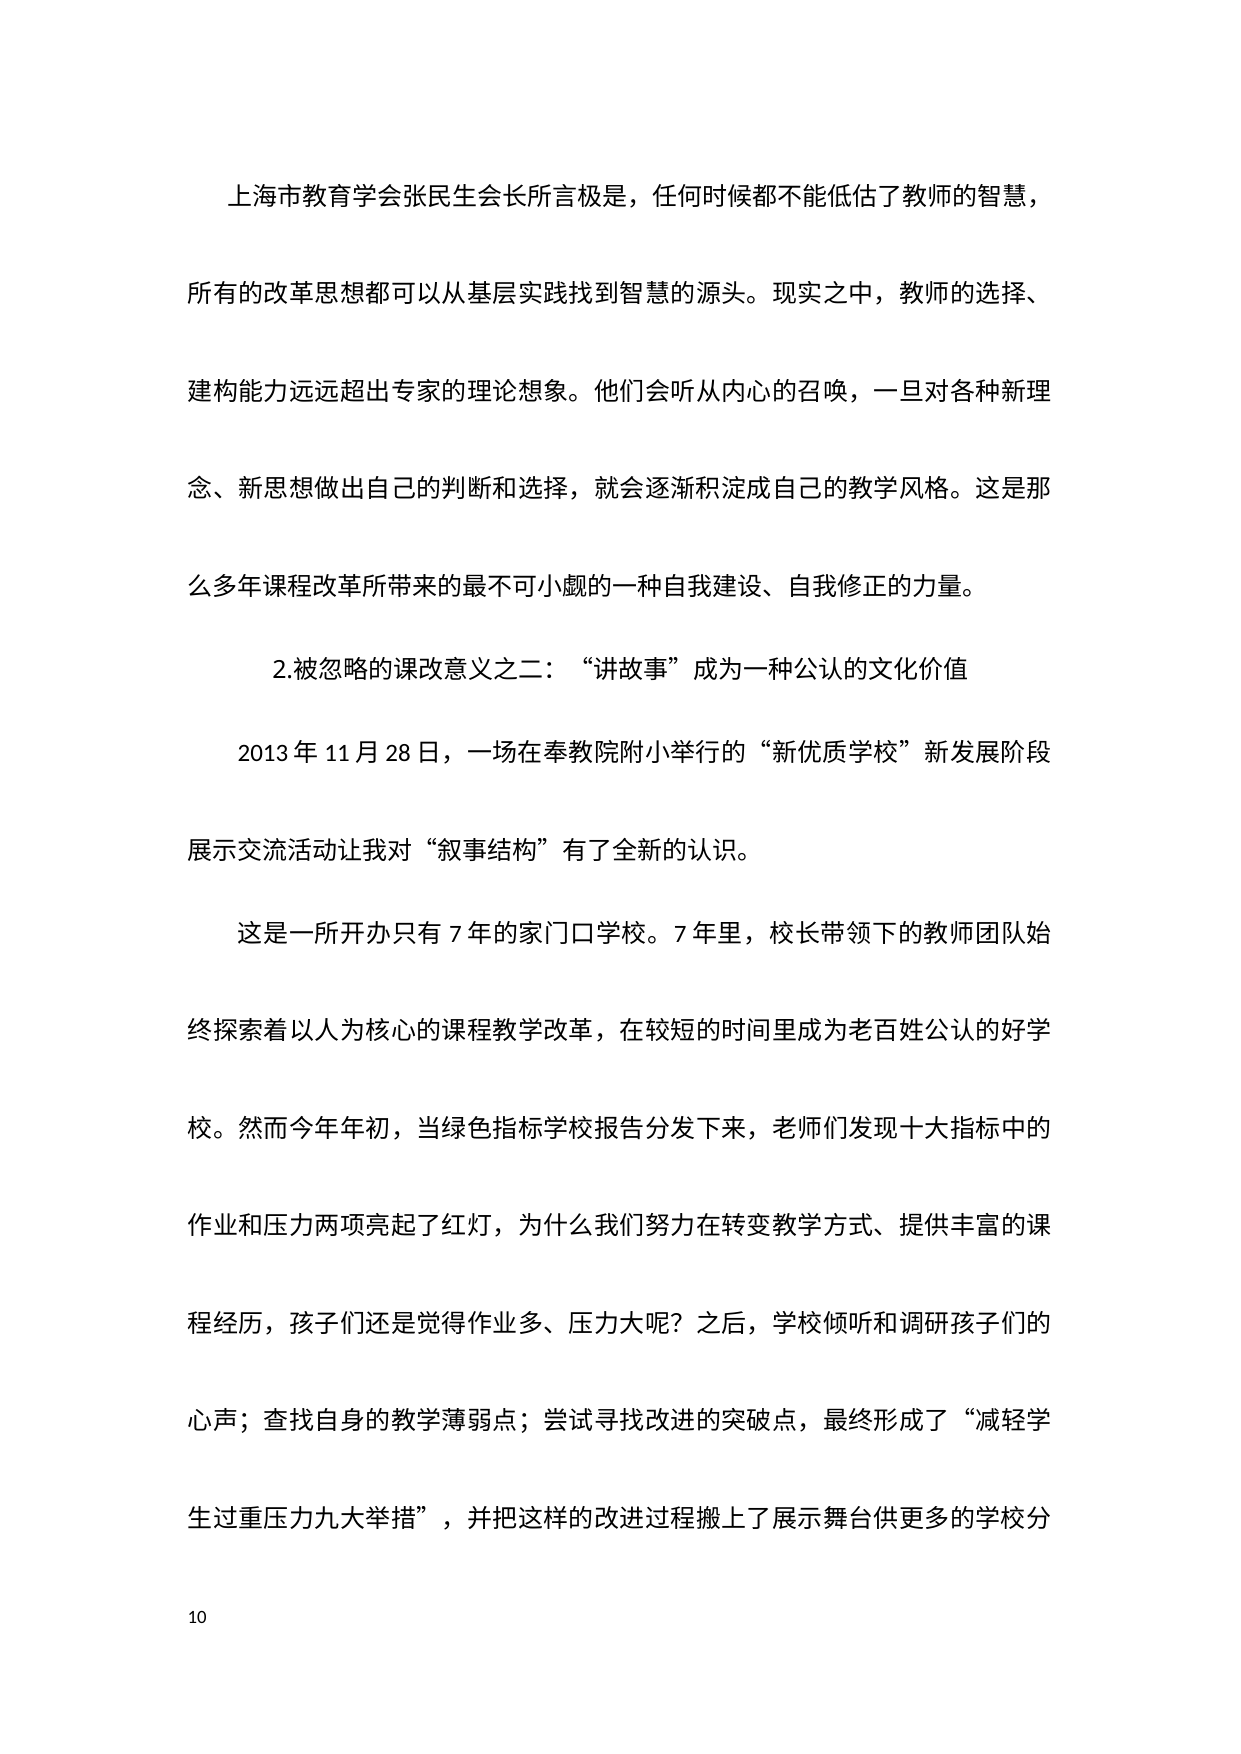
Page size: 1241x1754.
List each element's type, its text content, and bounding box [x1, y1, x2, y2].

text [187, 899, 1053, 1549]
text 2.被忽略的课改意义之二：“讲故事”成为一种公认的文化价值 [187, 635, 1053, 700]
text 上海市教育学会张民生会长所言极是，任何时候都不能低估了教师的智慧，所有的改革思想都可以从基层实践找到智慧的源头。现实之中，教师的选择、建构能力远远超出专家的理论想象。他们会听从内心的召唤，一旦对各种新理念、新思想做出自己的判断和选择，就会逐渐积淀成自己的教学风格。这是那么多年课程改革所带来的最不可小觑的一种自我建设、自我修正的力量。 [187, 162, 1053, 617]
text 2013年11月28日，一场在奉教院附小举行的“新优质学校”新发展阶段展示交流活动让我对“叙事结构”有了全新的认识。 [187, 718, 1053, 881]
